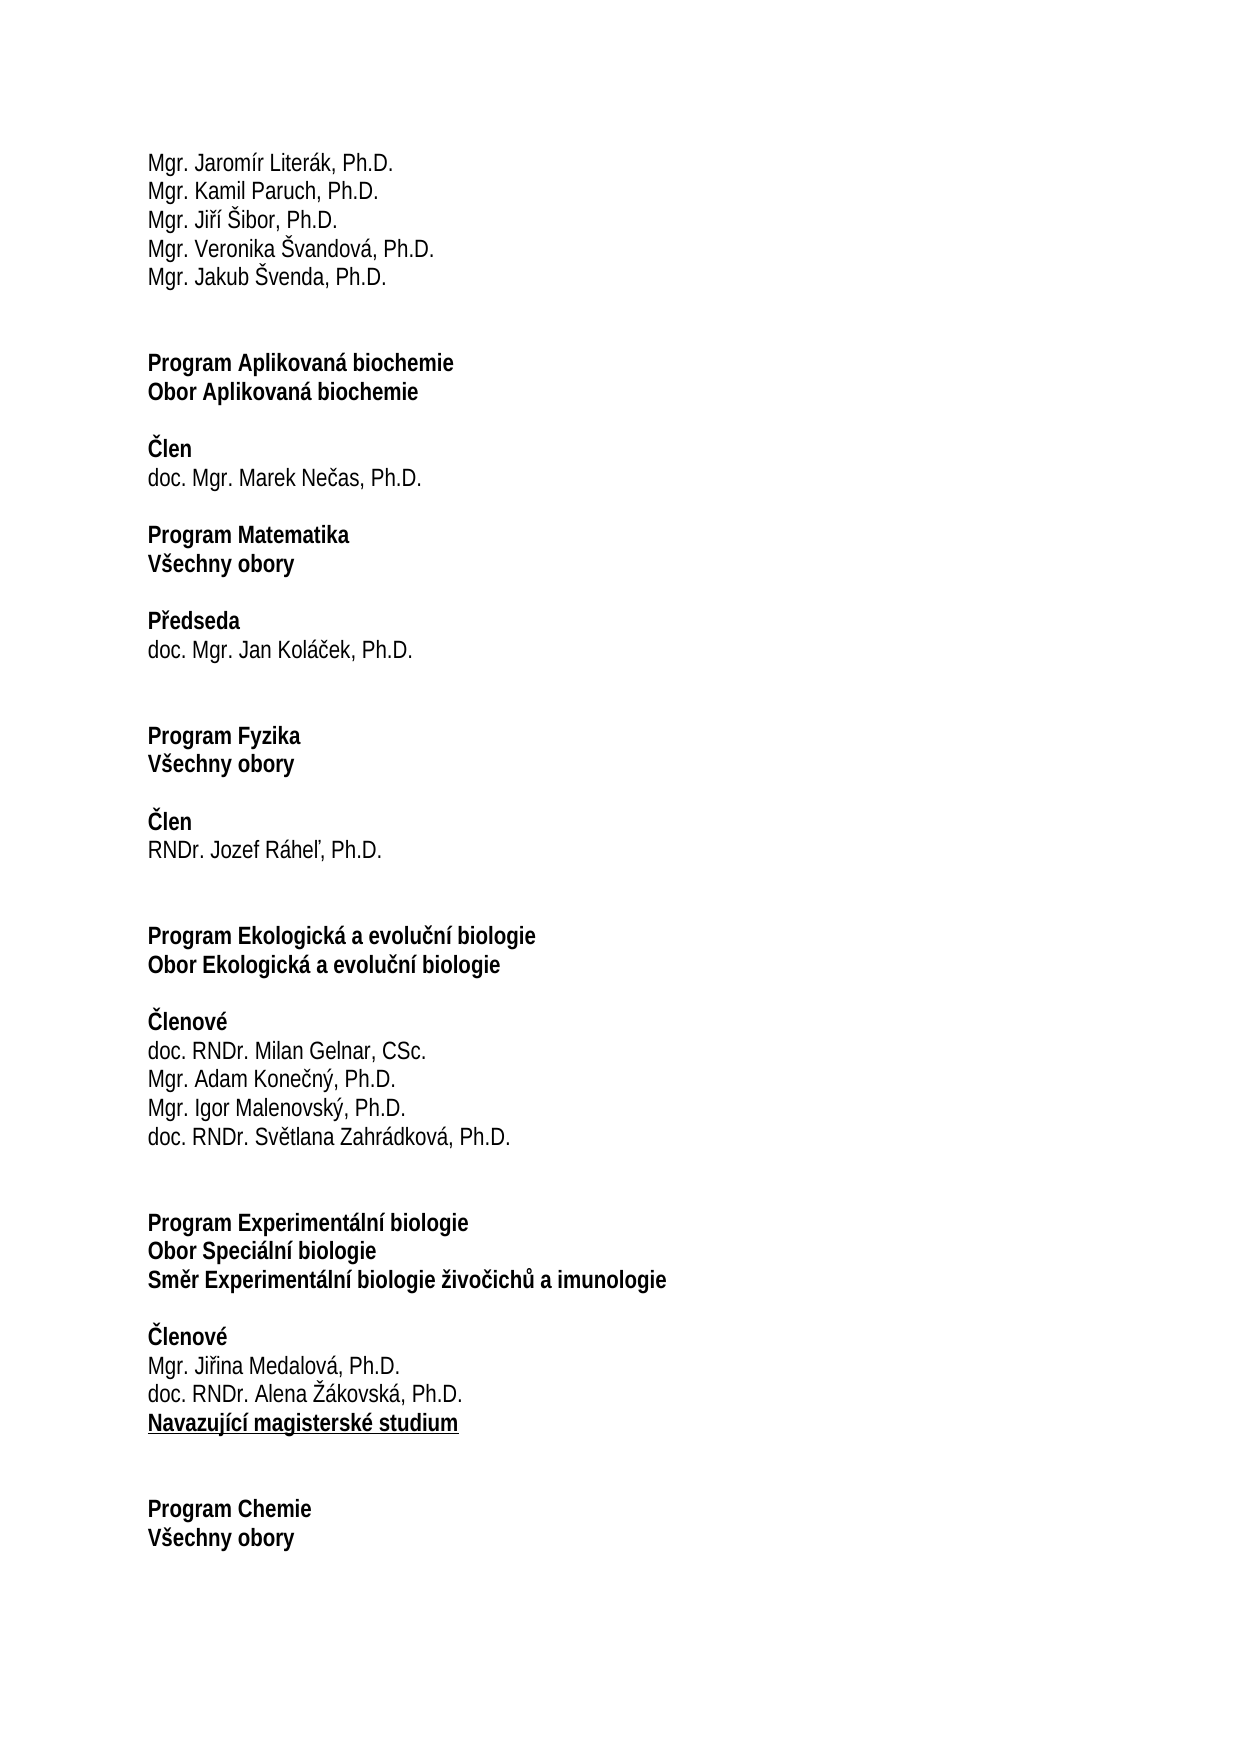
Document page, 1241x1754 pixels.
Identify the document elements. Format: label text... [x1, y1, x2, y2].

text Mgr. Igor Malenovský, Ph.D. [148, 1093, 1092, 1122]
text Obor Speciální biologie [148, 1236, 1092, 1265]
text Mgr. Adam Konečný, Ph.D. [148, 1064, 1092, 1093]
text Všechny obory [148, 749, 1092, 778]
text Program Chemie [148, 1494, 1092, 1523]
text Směr Experimentální biologie živočichů a imunologie [148, 1265, 1092, 1293]
text Mgr. Jiřina Medalová, Ph.D. [148, 1351, 1092, 1379]
text Obor Ekologická a evoluční biologie [148, 950, 1092, 978]
title Navazující magisterské studium [148, 1408, 1092, 1437]
text Program Matematika [148, 520, 1092, 549]
text RNDr. Jozef Ráheľ, Ph.D. [148, 835, 1092, 864]
text Všechny obory [148, 549, 1092, 577]
text doc. RNDr. Milan Gelnar, CSc. [148, 1036, 1092, 1064]
text Člen [148, 434, 1092, 463]
text doc. RNDr. Světlana Zahrádková, Ph.D. [148, 1122, 1092, 1150]
text Členové [148, 1322, 1092, 1351]
text Program Experimentální biologie [148, 1208, 1092, 1236]
text Program Ekologická a evoluční biologie [148, 921, 1092, 950]
text Všechny obory [148, 1523, 1092, 1551]
text Obor Aplikovaná biochemie [148, 377, 1092, 406]
text Člen [148, 807, 1092, 835]
text Předseda [148, 606, 1092, 635]
text Mgr. Jaromír Literák, Ph.D. Mgr. Kamil Paruch, Ph.D. Mgr. Jiří Šibor, Ph.D. [148, 148, 1092, 234]
text Program Aplikovaná biochemie [148, 348, 1092, 377]
text doc. Mgr. Jan Koláček, Ph.D. [148, 635, 1092, 663]
text Mgr. Veronika Švandová, Ph.D. [148, 234, 1092, 262]
text doc. RNDr. Alena Žákovská, Ph.D. [148, 1379, 1092, 1408]
text Program Fyzika [148, 721, 1092, 749]
text Mgr. Jakub Švenda, Ph.D. [148, 262, 1092, 291]
text Členové [148, 1007, 1092, 1036]
text doc. Mgr. Marek Nečas, Ph.D. [148, 463, 1092, 491]
